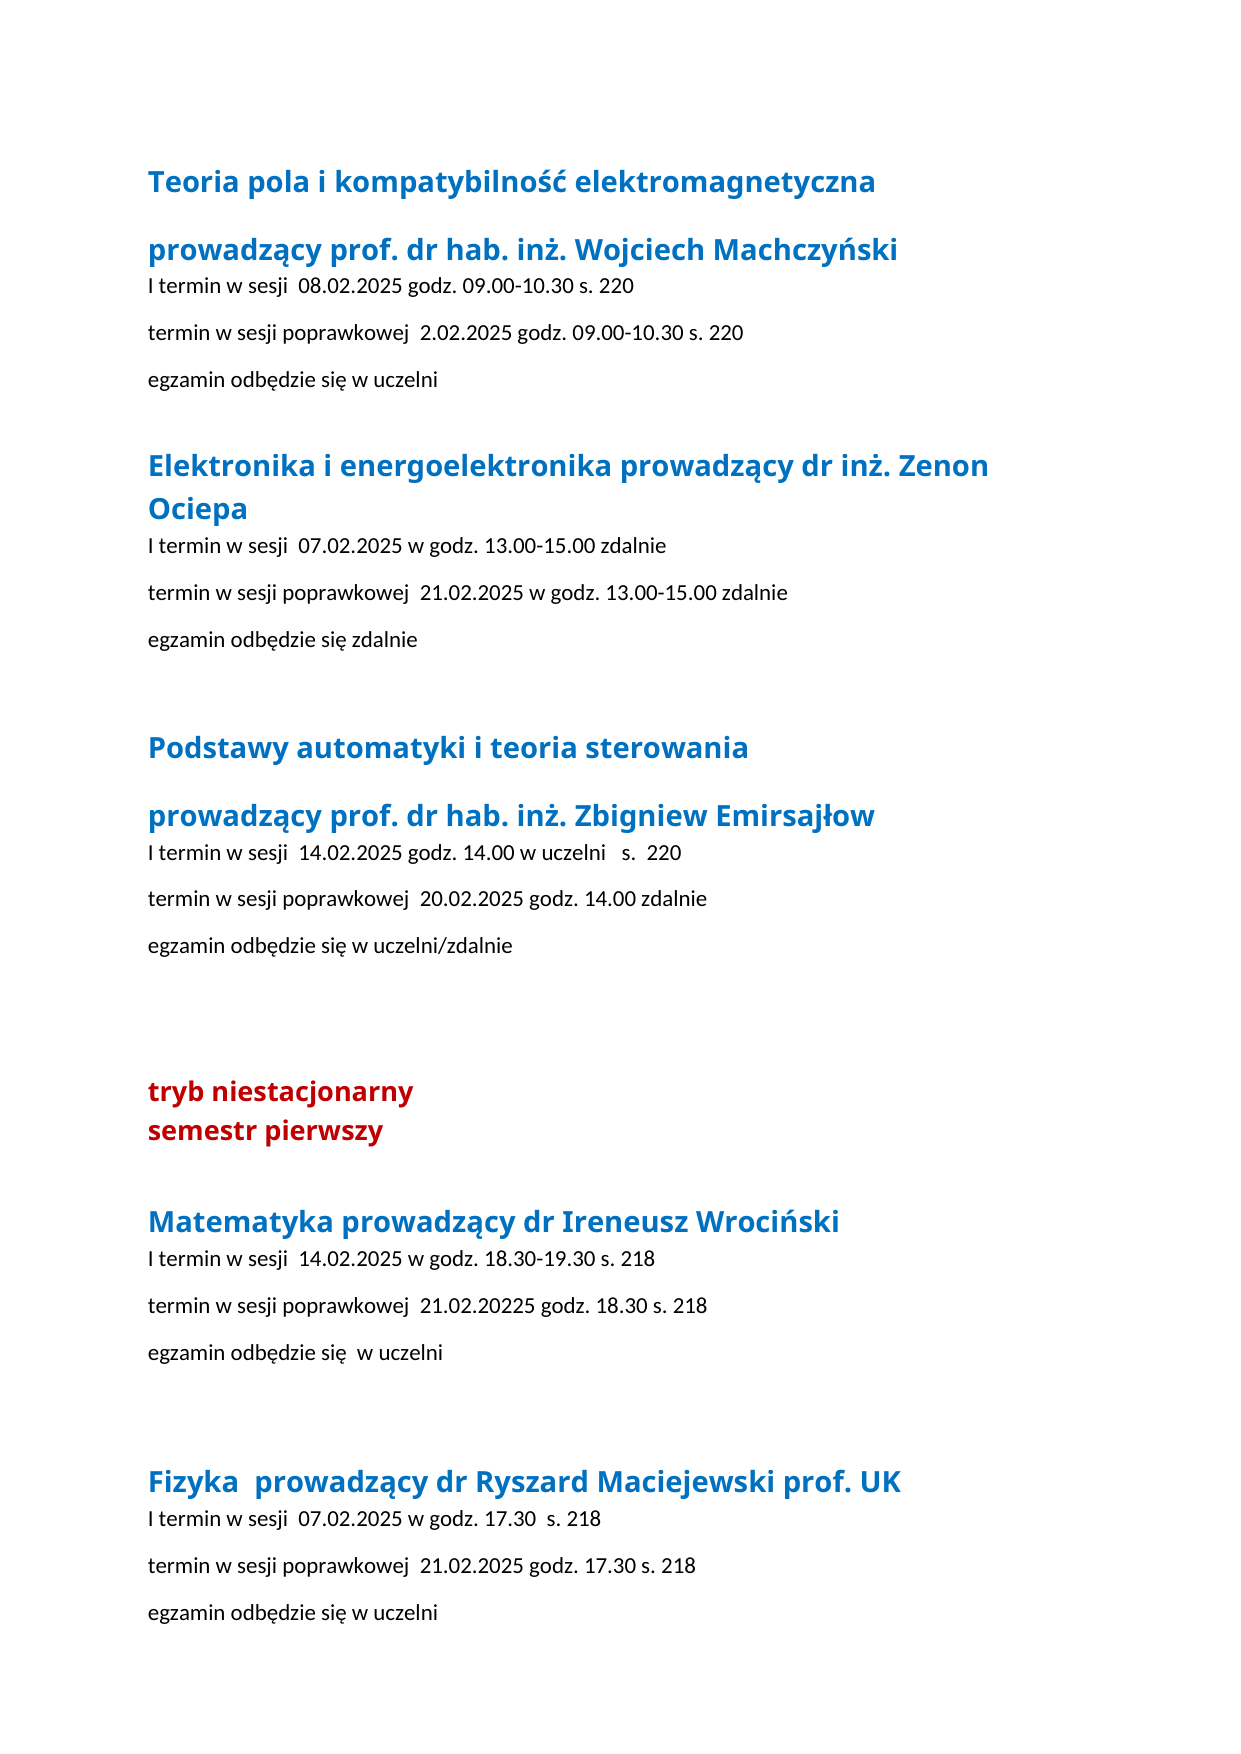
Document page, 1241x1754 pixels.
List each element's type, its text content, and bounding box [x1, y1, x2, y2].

subtitle prowadzący prof. dr hab. inż. Wojciech Machczyński [148, 229, 1092, 268]
text I termin w sesji 07.02.2025 w godz. 17.30 s. 218 [148, 1504, 1092, 1532]
text I termin w sesji 14.02.2025 godz. 14.00 w uczelni s. 220 [148, 838, 1092, 866]
text termin w sesji poprawkowej 20.02.2025 godz. 14.00 zdalnie [148, 884, 1092, 912]
text I termin w sesji 07.02.2025 w godz. 13.00-15.00 zdalnie [148, 531, 1092, 559]
text I termin w sesji 14.02.2025 w godz. 18.30-19.30 s. 218 [148, 1244, 1092, 1272]
text egzamin odbędzie się w uczelni [148, 1338, 1092, 1366]
subtitle Teoria pola i kompatybilność elektromagnetyczna [148, 118, 1092, 201]
text egzamin odbędzie się w uczelni [148, 1598, 1092, 1626]
text termin w sesji poprawkowej 2.02.2025 godz. 09.00-10.30 s. 220 [148, 318, 1092, 346]
text I termin w sesji 08.02.2025 godz. 09.00-10.30 s. 220 [148, 272, 1092, 299]
subtitle Matematyka prowadzący dr Ireneusz Wrociński [148, 1202, 1092, 1241]
text termin w sesji poprawkowej 21.02.20225 godz. 18.30 s. 218 [148, 1291, 1092, 1319]
text egzamin odbędzie się w uczelni [148, 365, 1092, 393]
subtitle tryb niestacjonarny [148, 1072, 1092, 1109]
text egzamin odbędzie się w uczelni/zdalnie [148, 931, 1092, 959]
subtitle Elektronika i energoelektronika prowadzący dr inż. Zenon Ociepa [148, 446, 1092, 528]
subtitle Fizyka prowadzący dr Ryszard Maciejewski prof. UK [148, 1418, 1092, 1501]
subtitle prowadzący prof. dr hab. inż. Zbigniew Emirsajłow [148, 795, 1092, 834]
text termin w sesji poprawkowej 21.02.2025 w godz. 13.00-15.00 zdalnie [148, 578, 1092, 606]
text termin w sesji poprawkowej 21.02.2025 godz. 17.30 s. 218 [148, 1551, 1092, 1579]
text egzamin odbędzie się zdalnie [148, 625, 1092, 653]
subtitle semestr pierwszy [148, 1112, 1092, 1149]
subtitle Podstawy automatyki i teoria sterowania [148, 727, 1092, 767]
